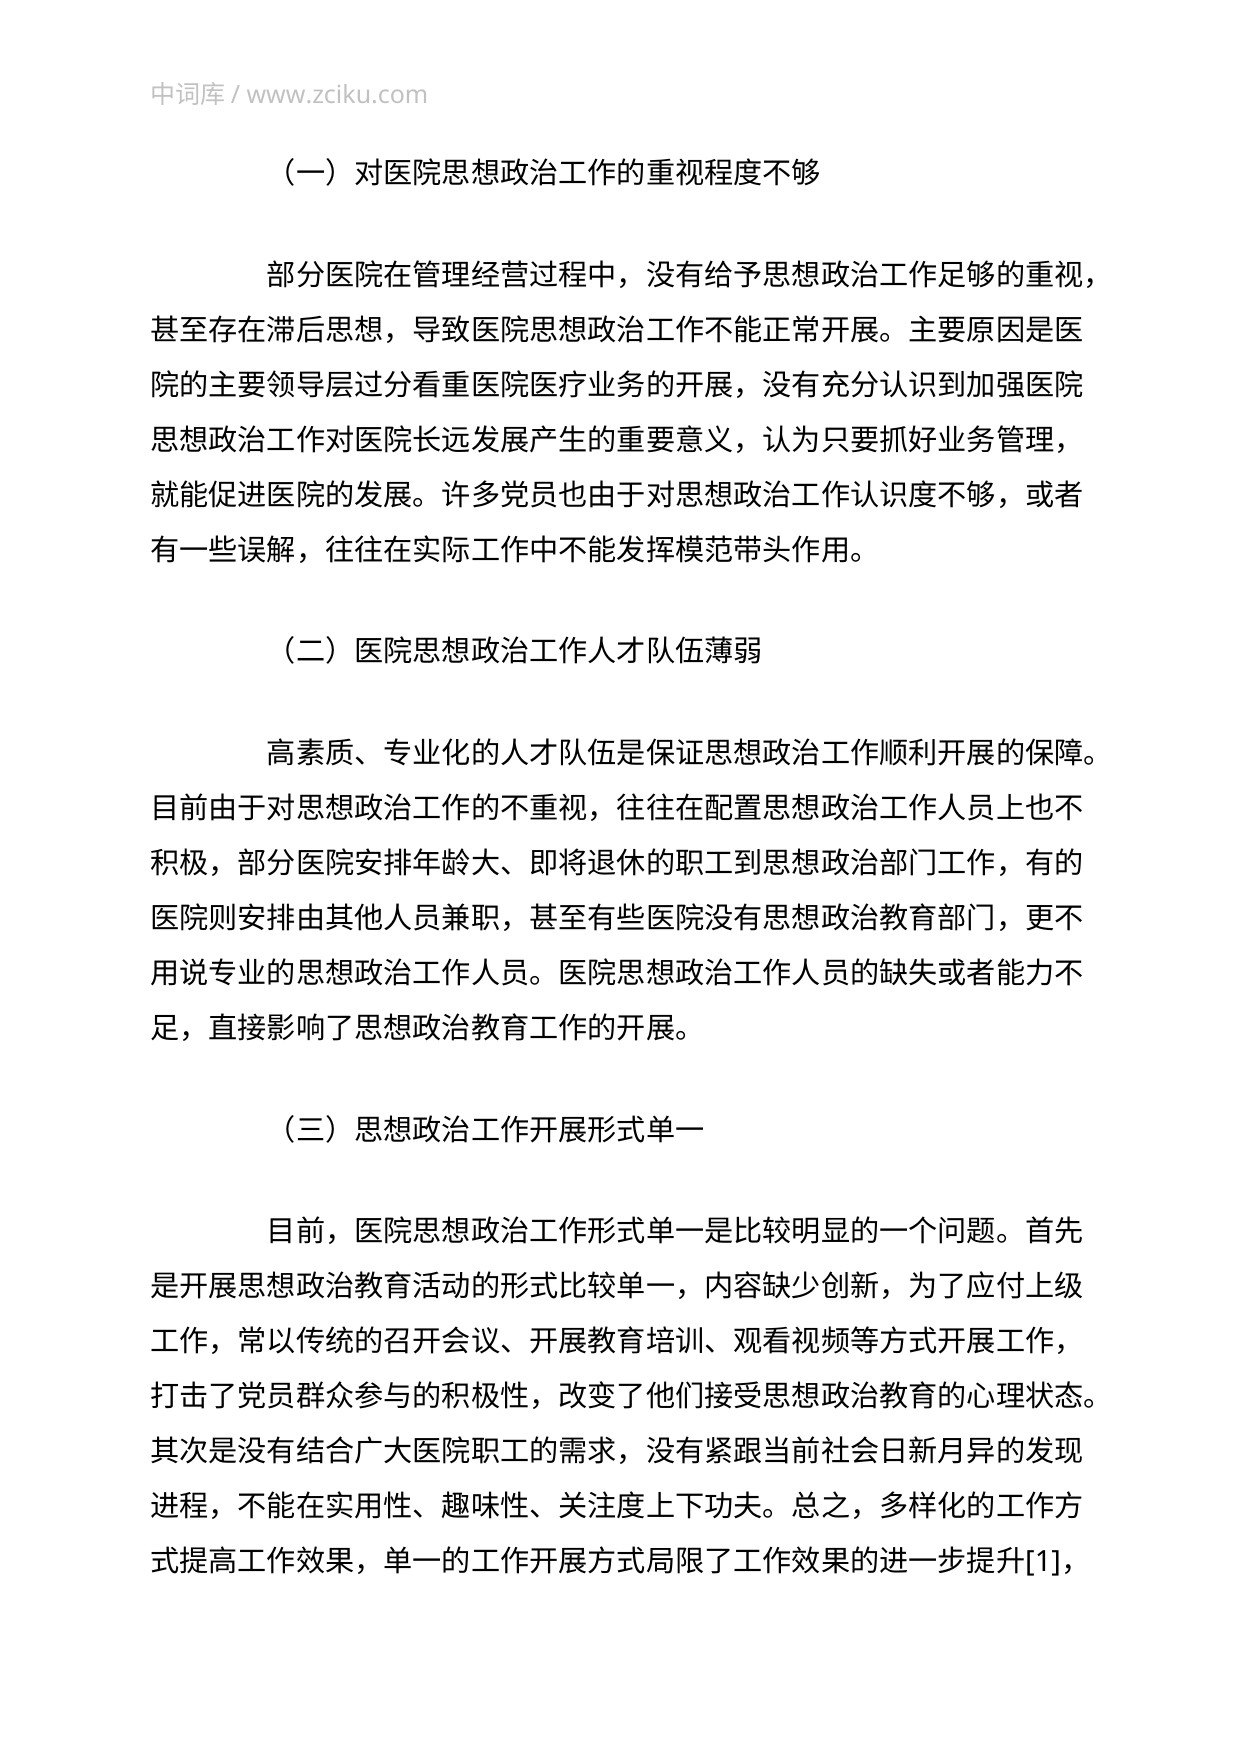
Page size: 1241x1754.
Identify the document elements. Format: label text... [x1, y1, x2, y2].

text 高素质、专业化的人才队伍是保证思想政治工作顺利开展的保障。目前由于对思想政治工作的不重视，往往在配置思想政治工作人员上也不积极，部分医院安排年龄大、即将退休的职工到思想政治部门工作，有的医院则安排由其他人员兼职，甚至有些医院没有思想政治教育部门，更不用说专业的思想政治工作人员。医院思想政治工作人员的缺失或者能力不足，直接影响了思想政治教育工作的开展。 [150, 730, 1090, 1047]
text （一）对医院思想政治工作的重视程度不够 [150, 150, 1090, 192]
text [150, 1208, 1090, 1579]
text （二）医院思想政治工作人才队伍薄弱 [150, 628, 1090, 670]
text 部分医院在管理经营过程中，没有给予思想政治工作足够的重视，甚至存在滞后思想，导致医院思想政治工作不能正常开展。主要原因是医院的主要领导层过分看重医院医疗业务的开展，没有充分认识到加强医院思想政治工作对医院长远发展产生的重要意义，认为只要抓好业务管理，就能促进医院的发展。许多党员也由于对思想政治工作认识度不够，或者有一些误解，往往在实际工作中不能发挥模范带头作用。 [150, 252, 1090, 568]
text （三）思想政治工作开展形式单一 [150, 1106, 1090, 1148]
